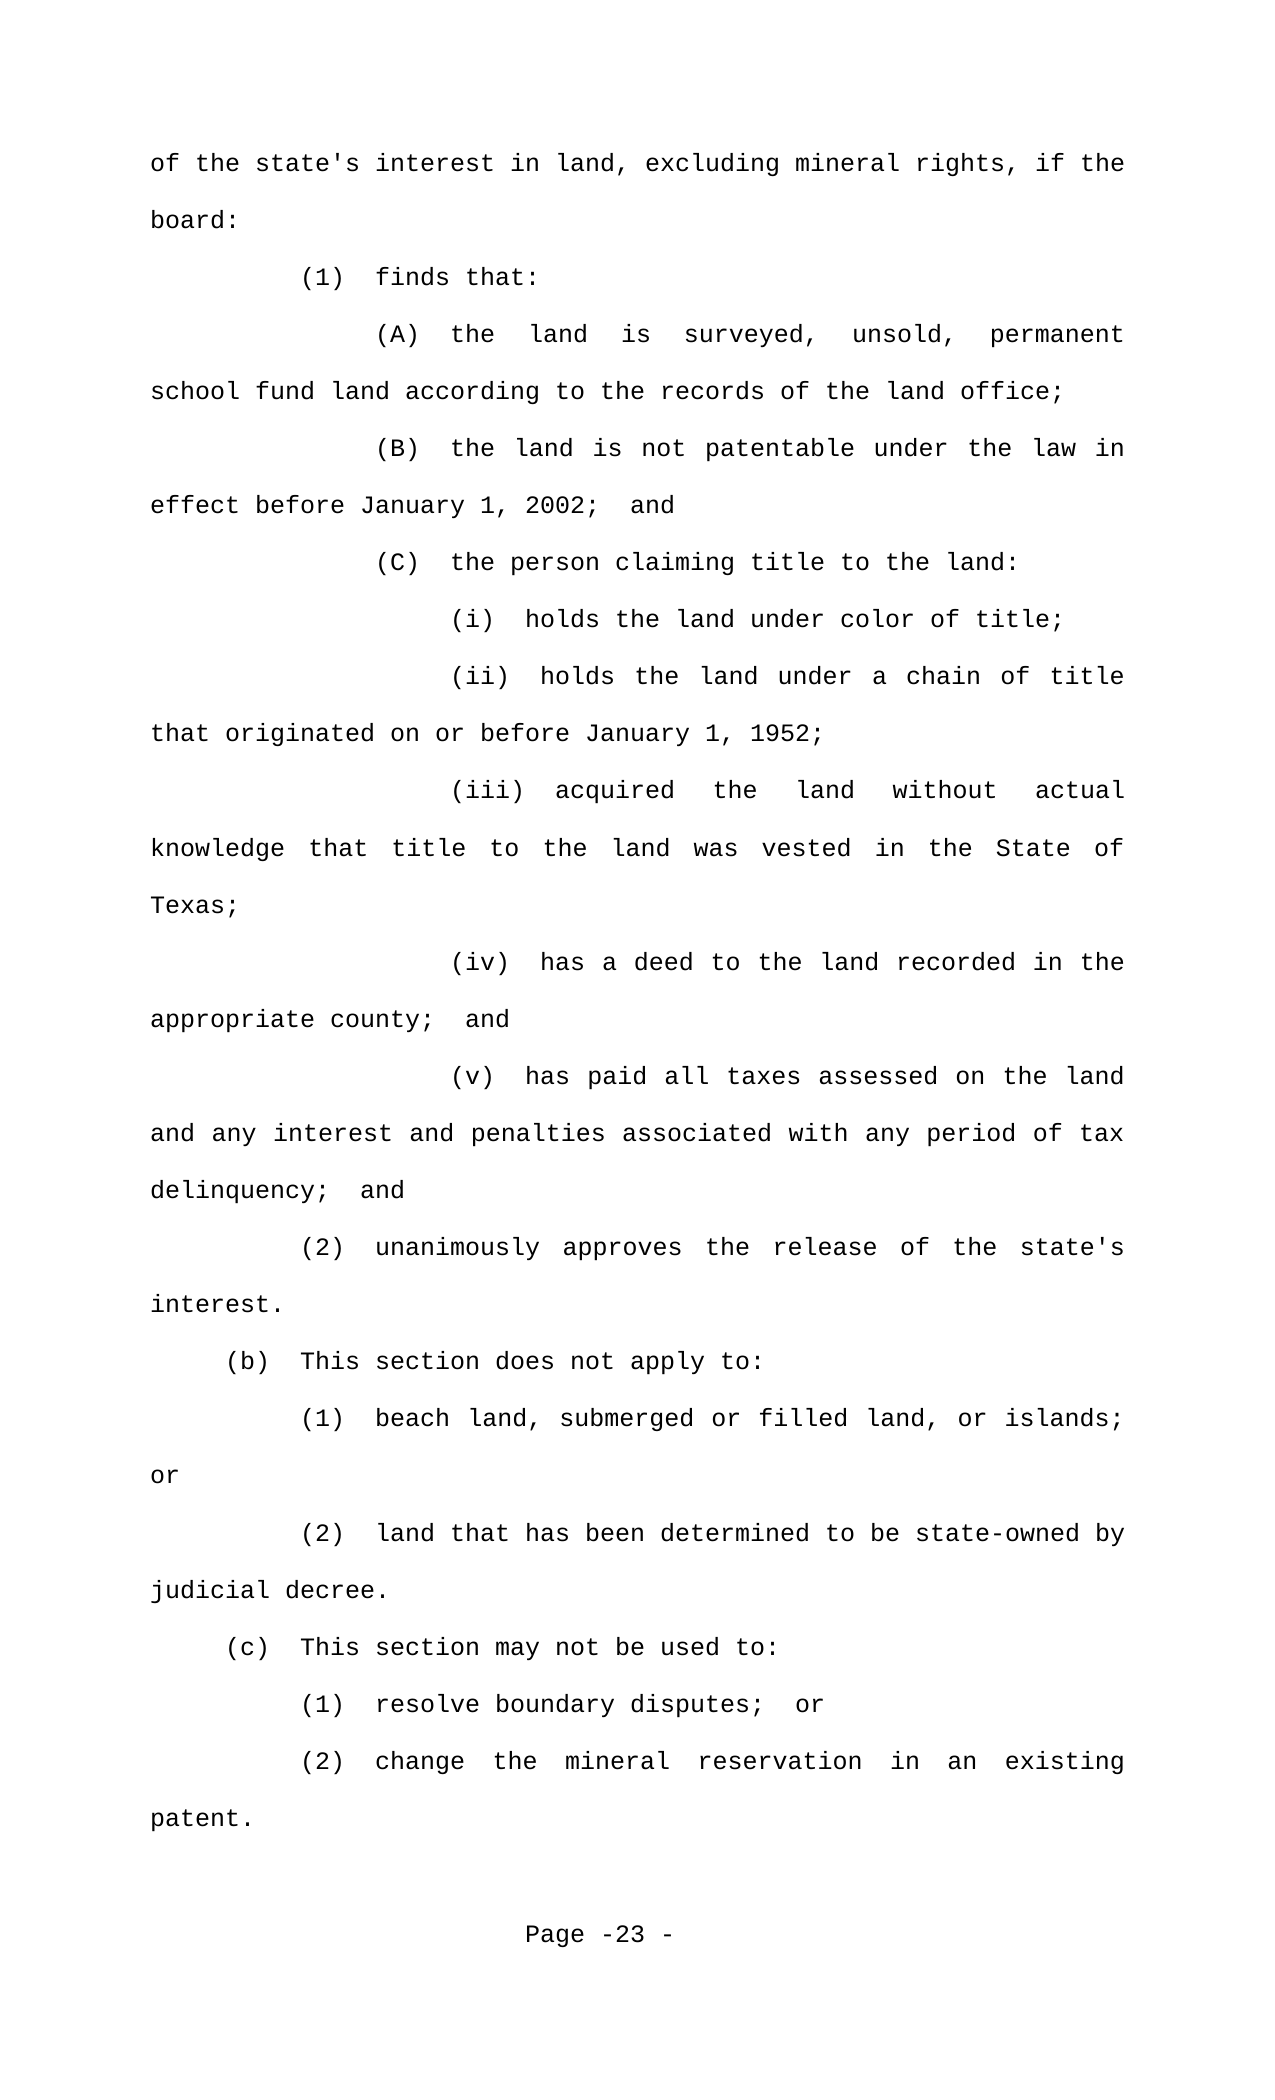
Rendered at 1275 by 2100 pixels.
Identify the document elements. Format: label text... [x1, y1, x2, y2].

text (2) land that has been determined to be state-owned by judicial decree. [150, 1520, 1125, 1606]
text (2) unanimously approves the release of the state's interest. [150, 1234, 1125, 1320]
text (A) the land is surveyed, unsold, permanent school fund land according to the records of the land office; [150, 321, 1125, 407]
text (1) finds that: [150, 264, 1125, 293]
text (v) has paid all taxes assessed on the land and any interest and penalties associated with any period of tax delinquency; and [150, 1063, 1125, 1206]
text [150, 150, 1125, 236]
text (ii) holds the land under a chain of title that originated on or before January 1, 1952; [150, 664, 1125, 749]
text (iii) acquired the land without actual knowledge that title to the land was vested in the State of Texas; [150, 778, 1125, 921]
text (C) the person claiming title to the land: [150, 549, 1125, 578]
text (iv) has a deed to the land recorded in the appropriate county; and [150, 949, 1125, 1035]
text (c) This section may not be used to: [150, 1634, 1125, 1663]
text (b) This section does not apply to: [150, 1349, 1125, 1377]
text (i) holds the land under color of title; [150, 607, 1125, 635]
text (2) change the mineral reservation in an existing patent. [150, 1748, 1125, 1834]
text (1) resolve boundary disputes; or [150, 1691, 1125, 1720]
text (1) beach land, submerged or filled land, or islands; or [150, 1406, 1125, 1491]
text (B) the land is not patentable under the law in effect before January 1, 2002; and [150, 435, 1125, 521]
